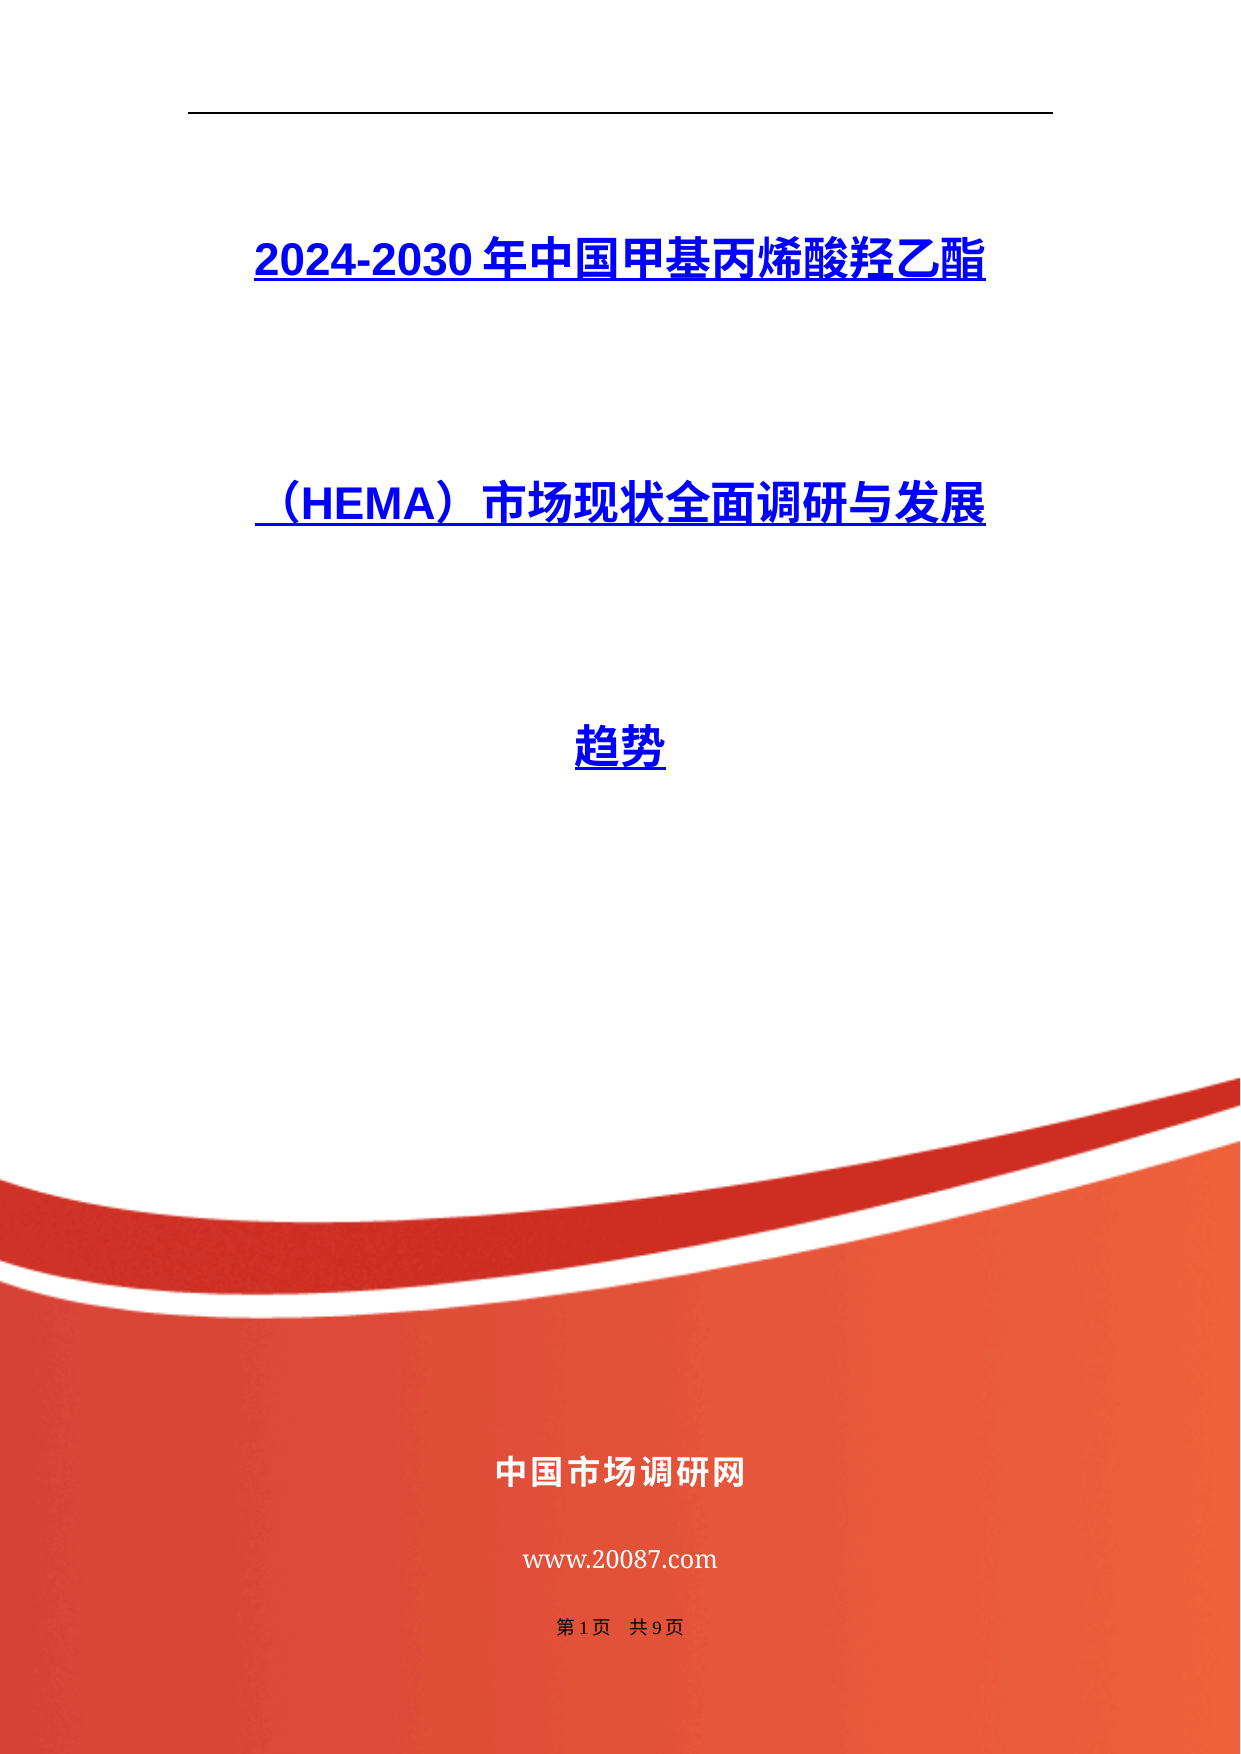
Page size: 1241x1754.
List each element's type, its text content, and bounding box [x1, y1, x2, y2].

table_header 2024-2030年中国甲基丙烯酸羟乙酯（HEMA）市场现状全面调研与发展趋势 [188, 207, 1053, 871]
text www.20087.com [187, 1526, 1053, 1591]
picture [0, 1006, 1241, 1754]
subtitle 中国市场调研网 [187, 1437, 1053, 1502]
